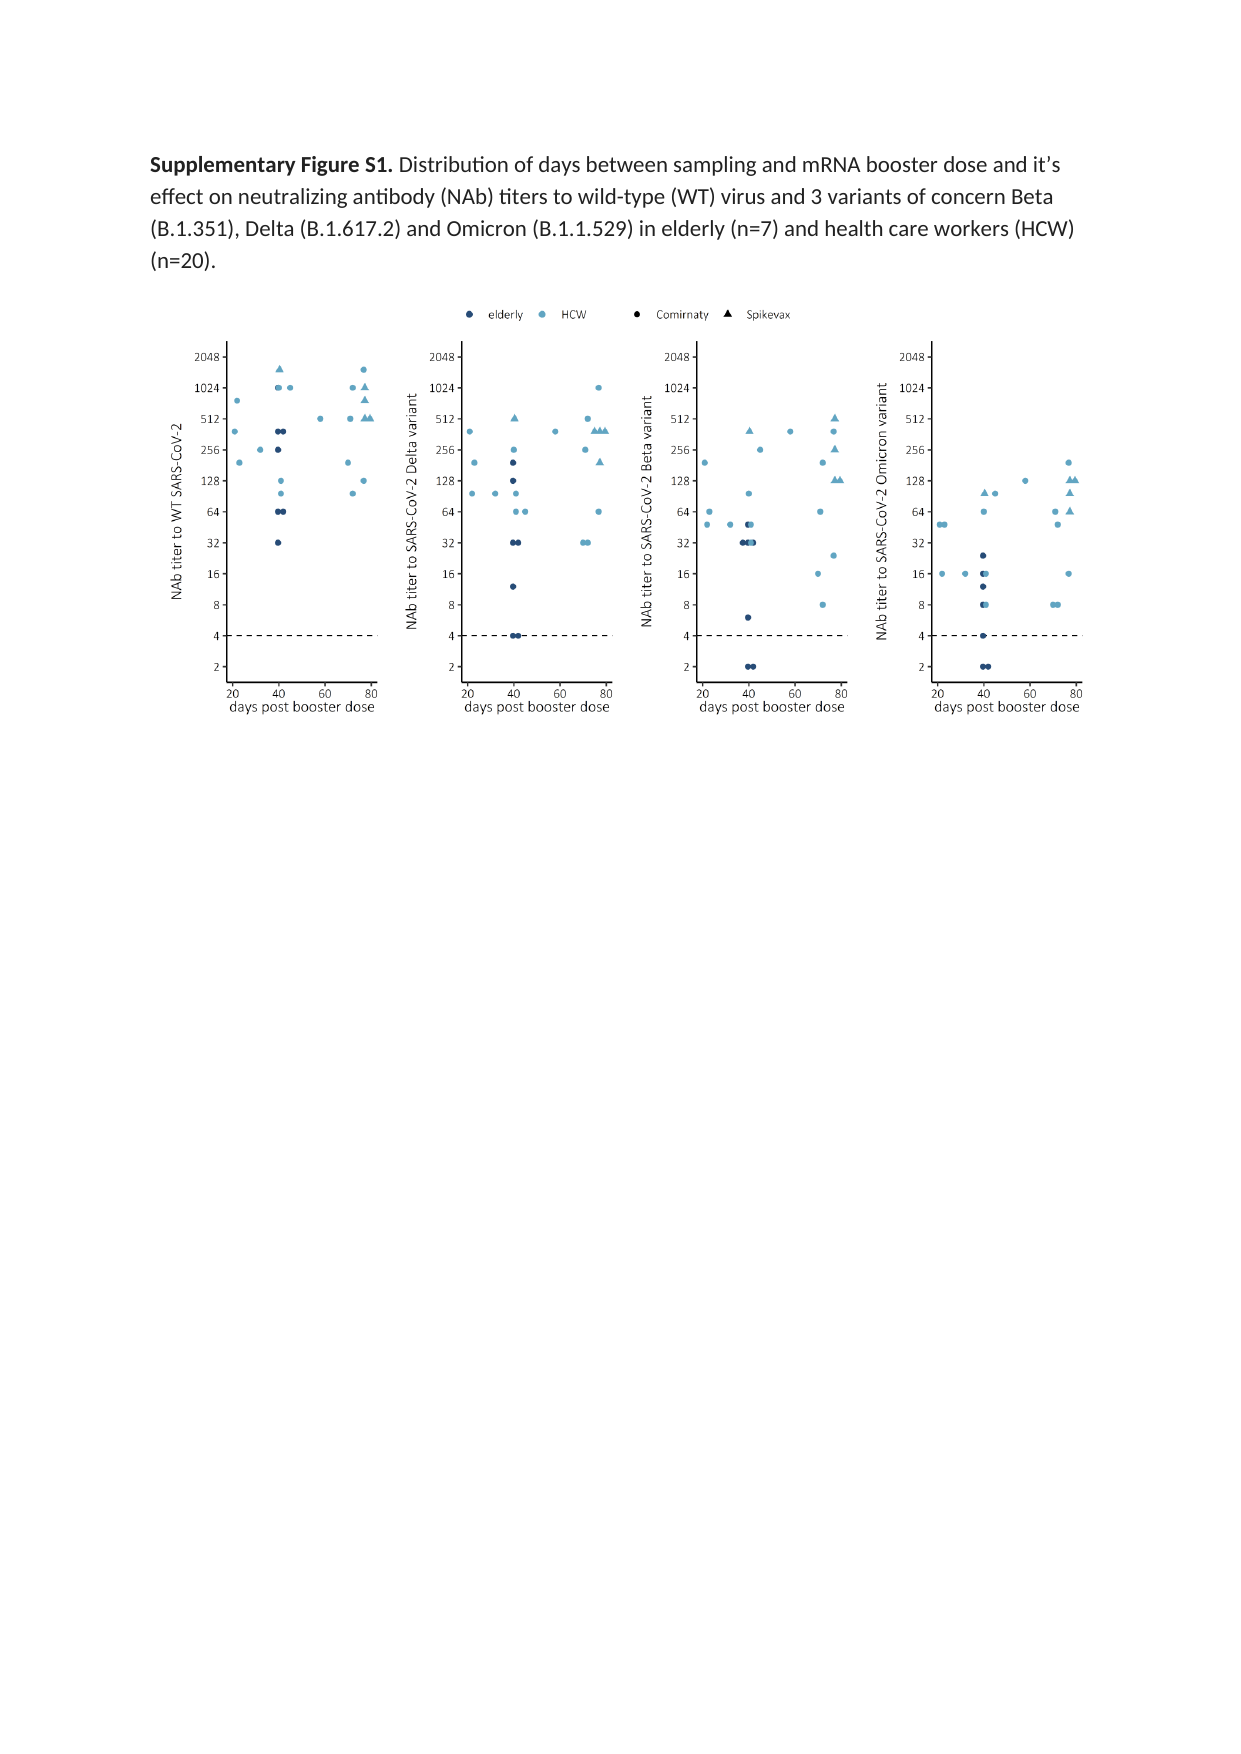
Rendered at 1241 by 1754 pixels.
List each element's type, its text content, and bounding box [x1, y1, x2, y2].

picture [150, 295, 1090, 719]
text Supplementary Figure S1. Distribution of days between sampling and mRNA booster dose and it’s effect on neutralizing antibody (NAb) titers to wild-type (WT) virus and 3 variants of concern Beta (B.1.351), Delta (B.1.617.2) and Omicron (B.1.1.529) in elderly (n=7) and health care workers (HCW) (n=20). [150, 150, 1090, 274]
